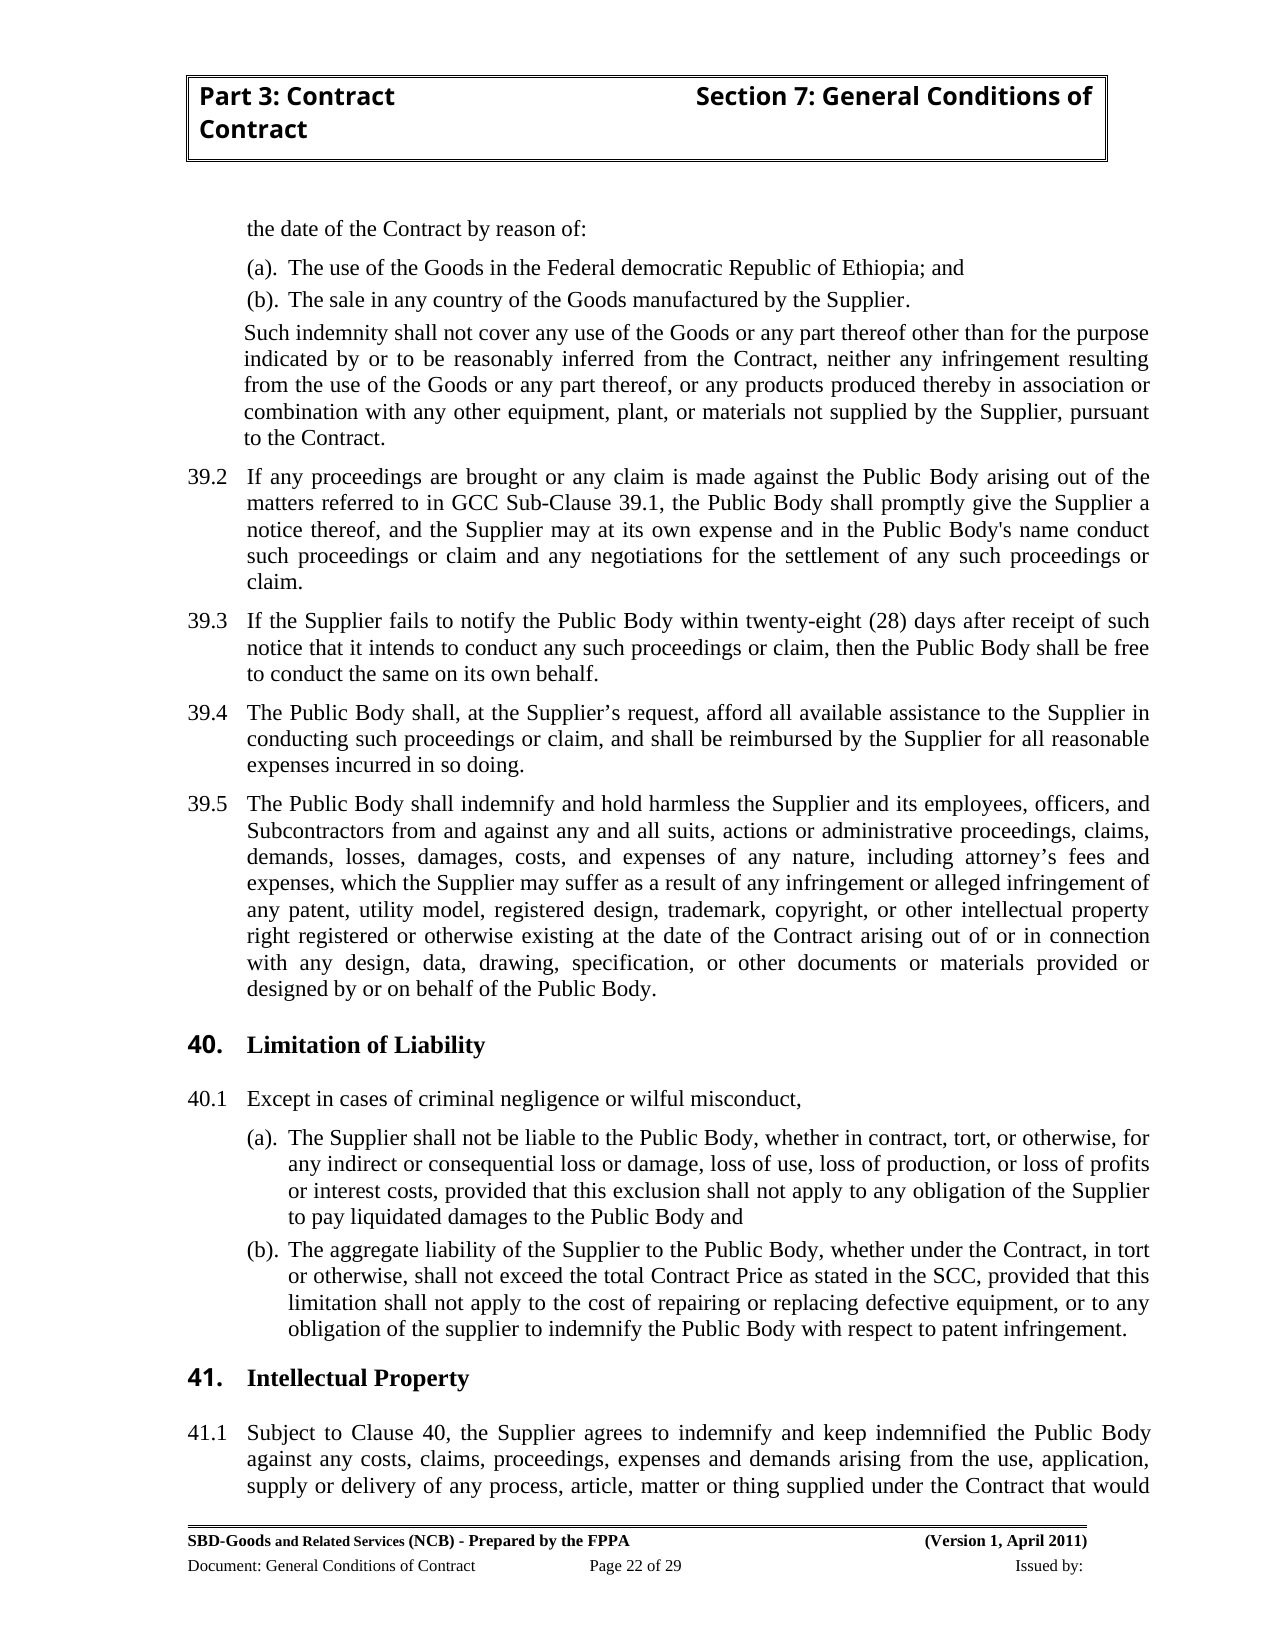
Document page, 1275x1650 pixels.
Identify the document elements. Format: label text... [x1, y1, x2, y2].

table_cell Except in cases of criminal negligence or wilful misconduct, The Supplier shall not be liable to the Public Body, whether in contract, tort, or otherwise, for any indirect or consequential loss or damage, loss of use, loss of production, or loss of profits or interest costs, provided that this exclusion shall not apply to any obligation of the Supplier to pay liquidated damages to the Public Body and The aggregate liability of the Supplier to the Public Body, whether under the Contract, in tort or otherwise, shall not exceed the total Contract Price as stated in the SCC, provided that this limitation shall not apply to the cost of repairing or replacing defective equipment, or to any obligation of the supplier to indemnify the Public Body with respect to patent infringement. [176, 1073, 1162, 1347]
table_cell Limitation of Liability [176, 1014, 1162, 1073]
table_cell Intellectual Property [176, 1348, 1162, 1407]
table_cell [176, 1407, 1162, 1498]
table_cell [176, 202, 1162, 1014]
